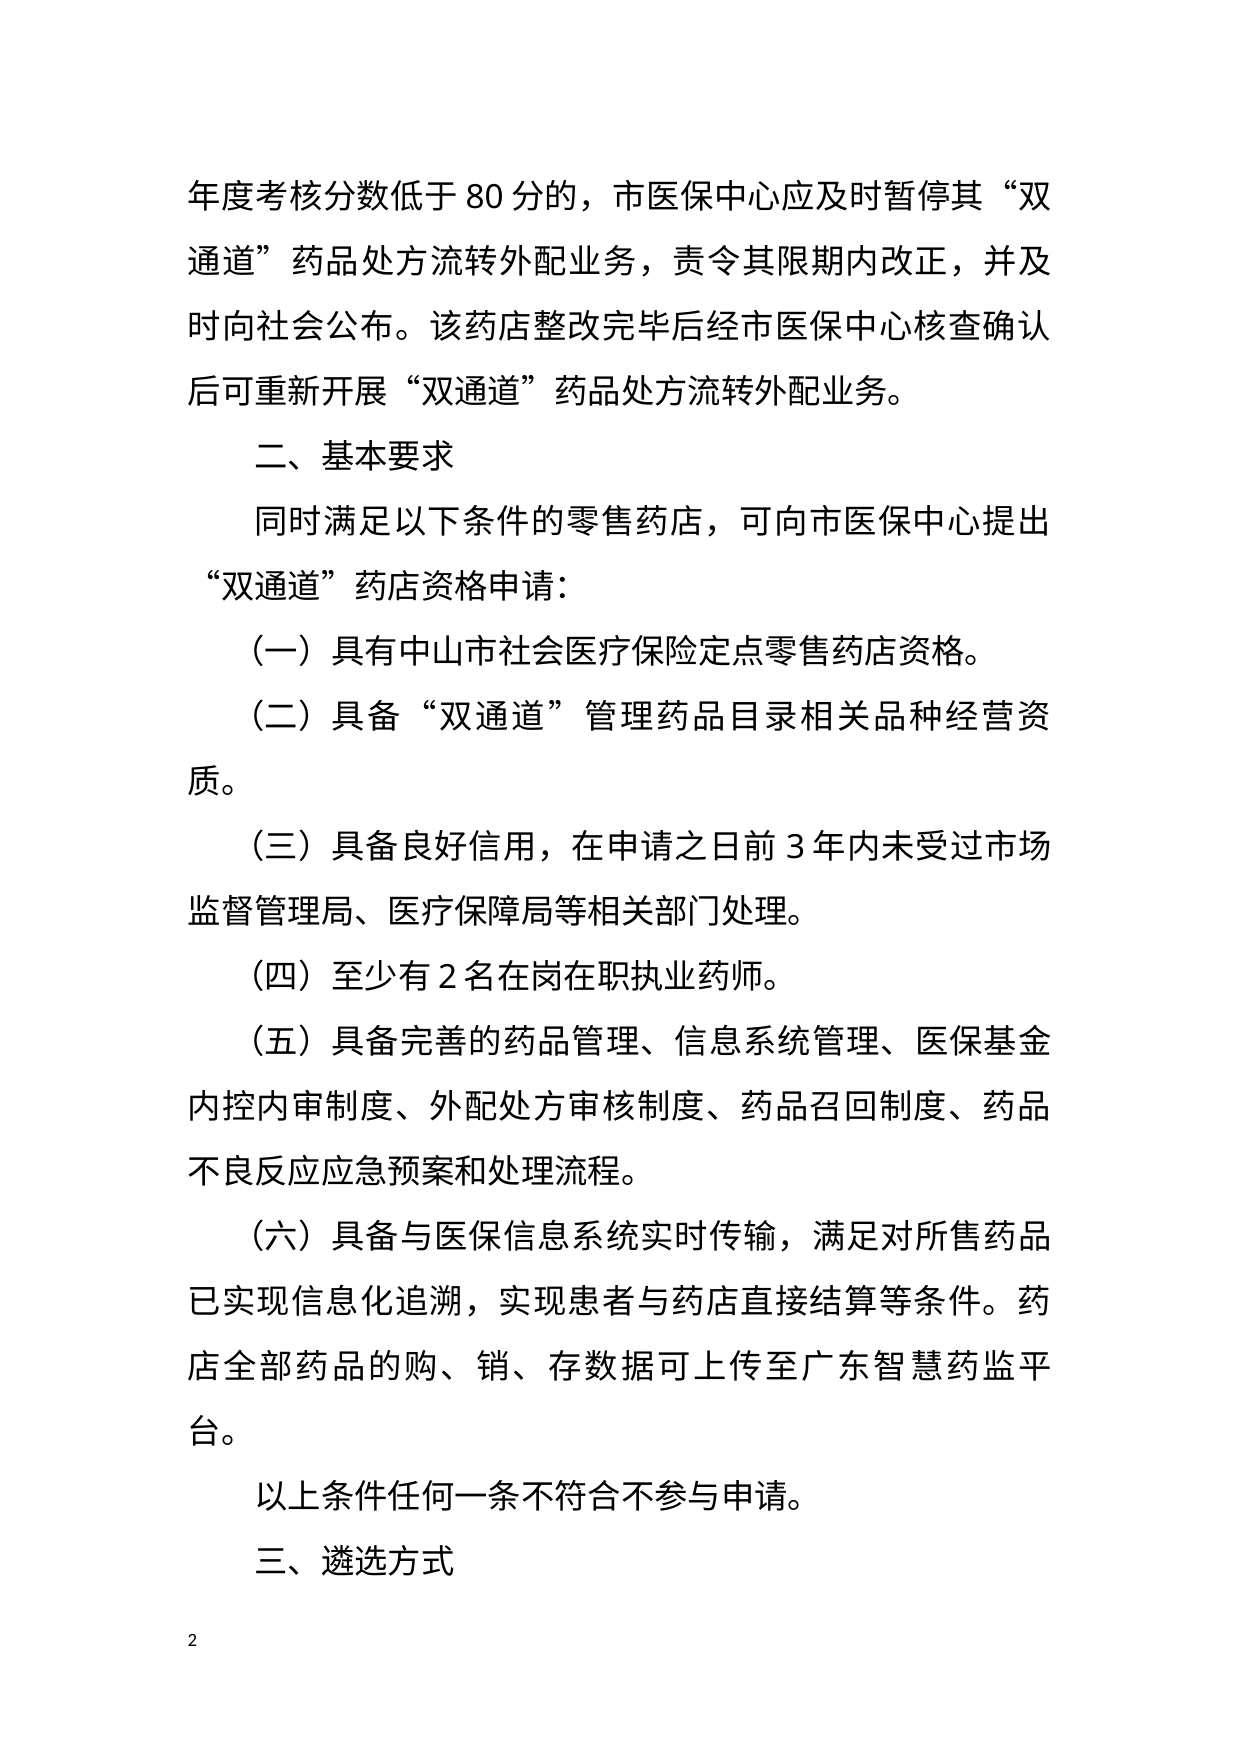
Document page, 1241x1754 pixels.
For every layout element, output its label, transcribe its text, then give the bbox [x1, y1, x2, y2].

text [187, 162, 1053, 422]
list 具备“双通道”管理药品目录相关品种经营资质。 [187, 682, 1053, 812]
list 遴选方式 [187, 1527, 1053, 1592]
text 以上条件任何一条不符合不参与申请。 [187, 1462, 1053, 1527]
list 具备完善的药品管理、信息系统管理、医保基金内控内审制度、外配处方审核制度、药品召回制度、药品不良反应应急预案和处理流程。 [187, 1007, 1053, 1202]
list 具备良好信用，在申请之日前3年内未受过市场监督管理局、医疗保障局等相关部门处理。 [187, 812, 1053, 942]
list 至少有2名在岗在职执业药师。 [187, 942, 1053, 1007]
text 同时满足以下条件的零售药店，可向市医保中心提出“双通道”药店资格申请： [187, 487, 1053, 617]
list 基本要求 [187, 422, 1053, 487]
list 具有中山市社会医疗保险定点零售药店资格。 [187, 617, 1053, 682]
list 具备与医保信息系统实时传输，满足对所售药品已实现信息化追溯，实现患者与药店直接结算等条件。药店全部药品的购、销、存数据可上传至广东智慧药监平台。 [187, 1202, 1053, 1462]
